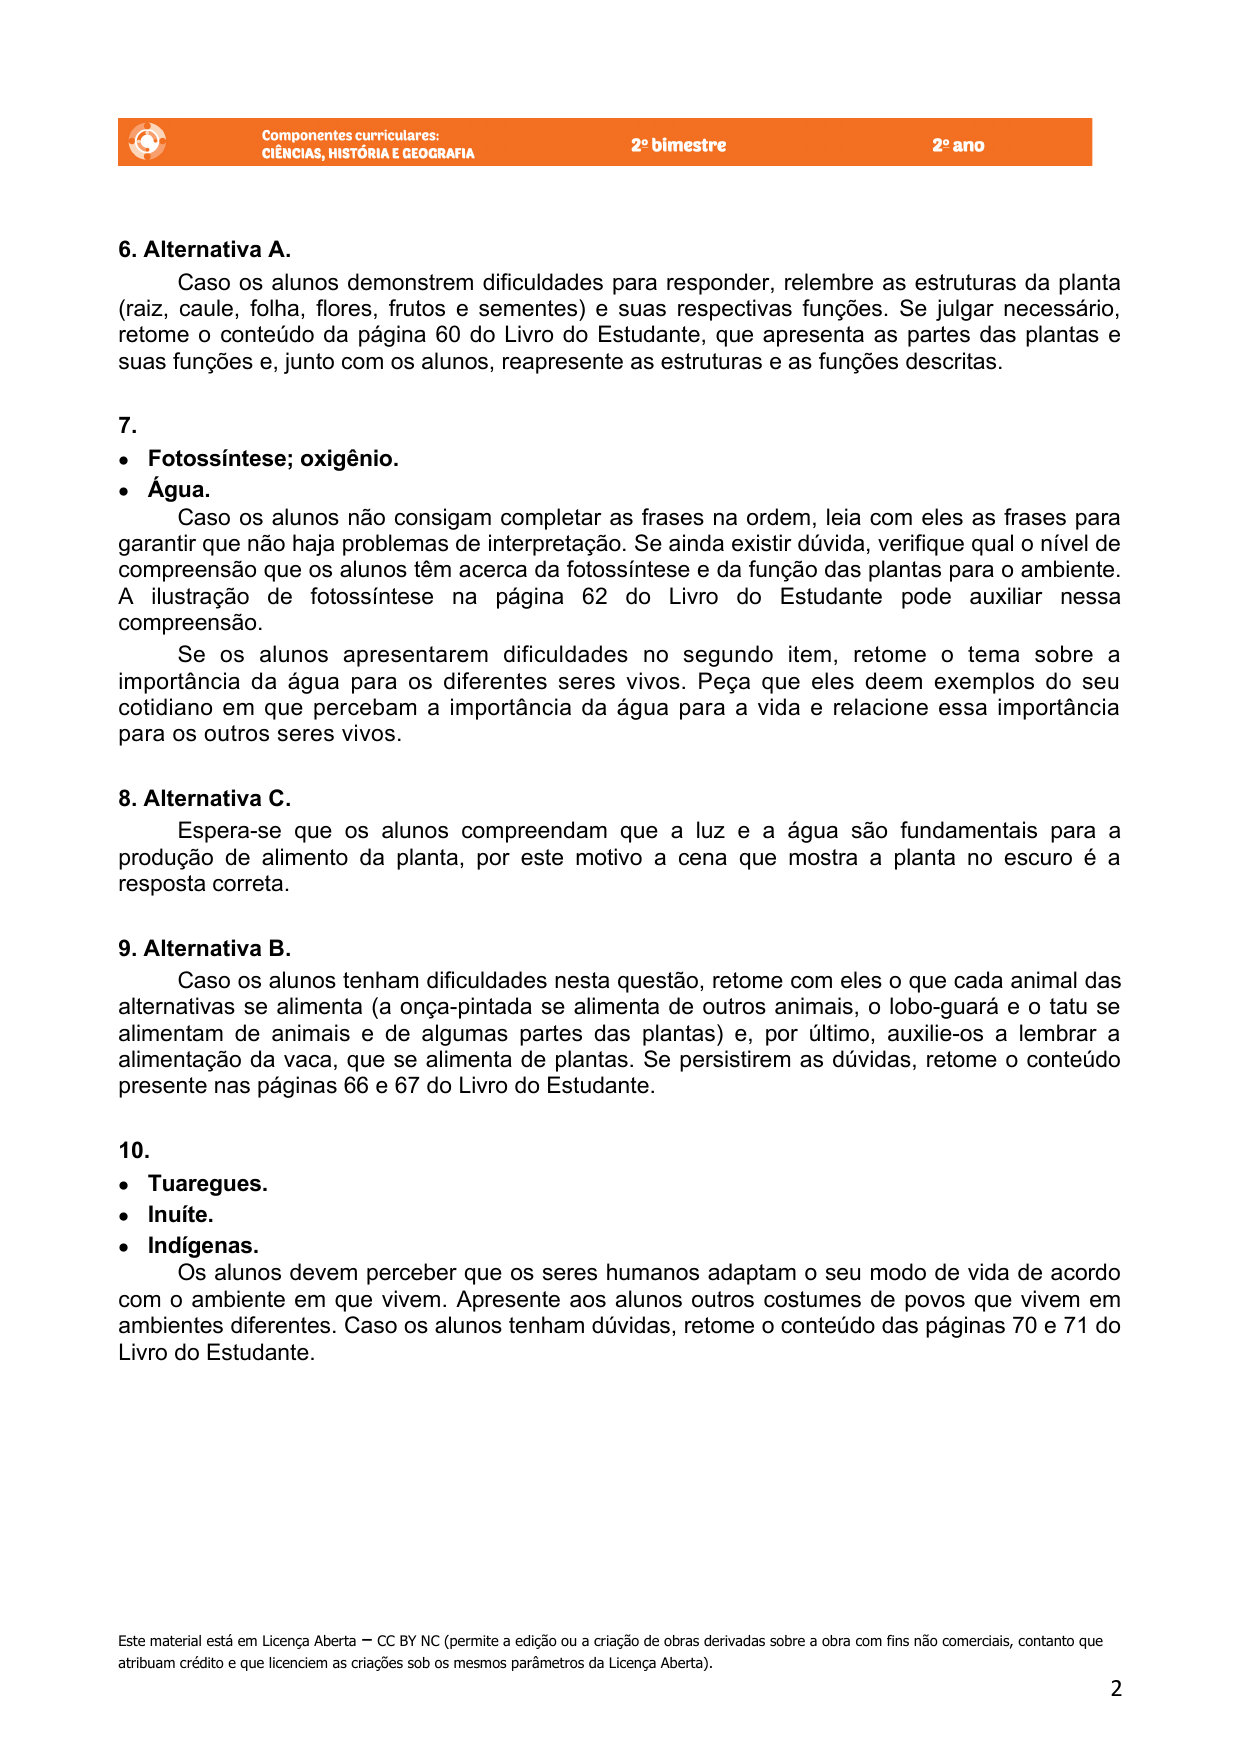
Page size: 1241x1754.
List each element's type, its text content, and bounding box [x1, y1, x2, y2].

text Tuaregues. [118, 1169, 1122, 1197]
picture [118, 118, 1093, 166]
text Caso os alunos demonstrem dificuldades para responder, relembre as estruturas da planta (raiz, caule, folha, flores, frutos e sementes) e suas respectivas funções. Se julgar necessário, retome o conteúdo da página 60 do Livro do Estudante, que apresenta as partes das plantas e suas funções e, junto com os alunos, reapresente as estruturas e as funções descritas. [118, 268, 1122, 374]
text 8. Alternativa C. [118, 785, 1122, 811]
text Caso os alunos não consigam completar as frases na ordem, leia com eles as frases para garantir que não haja problemas de interpretação. Se ainda existir dúvida, verifique qual o nível de compreensão que os alunos têm acerca da fotossíntese e da função das plantas para o ambiente. A ilustração de fotossíntese na página 62 do Livro do Estudante pode auxiliar nessa compreensão. [118, 504, 1122, 635]
text Água. [118, 476, 1122, 504]
text Caso os alunos tenham dificuldades nesta questão, retome com eles o que cada animal das alternativas se alimenta (a onça-pintada se alimenta de outros animais, o lobo-guará e o tatu se alimentam de animais e de algumas partes das plantas) e, por último, auxilie-os a lembrar a alimentação da vaca, que se alimenta de plantas. Se persistirem as dúvidas, retome o conteúdo presente nas páginas 66 e 67 do Livro do Estudante. [118, 967, 1122, 1099]
text Os alunos devem perceber que os seres humanos adaptam o seu modo de vida de acordo com o ambiente em que vivem. Apresente aos alunos outros costumes de povos que vivem em ambientes diferentes. Caso os alunos tenham dúvidas, retome o conteúdo das páginas 70 e 71 do Livro do Estudante. [118, 1259, 1122, 1365]
text 10. [118, 1137, 1122, 1163]
text Inuíte. [118, 1200, 1122, 1228]
text Espera-se que os alunos compreendam que a luz e a água são fundamentais para a produção de alimento da planta, por este motivo a cena que mostra a planta no escuro é a resposta correta. [118, 817, 1122, 896]
text 6. Alternativa A. [118, 236, 1122, 263]
text Indígenas. [118, 1231, 1122, 1259]
text Fotossíntese; oxigênio. [118, 444, 1122, 473]
text 7. [118, 412, 1122, 438]
text 9. Alternativa B. [118, 934, 1122, 961]
text Se os alunos apresentarem dificuldades no segundo item, retome o tema sobre a importância da água para os diferentes seres vivos. Peça que eles deem exemplos do seu cotidiano em que percebam a importância da água para a vida e relacione essa importância para os outros seres vivos. [118, 641, 1122, 747]
